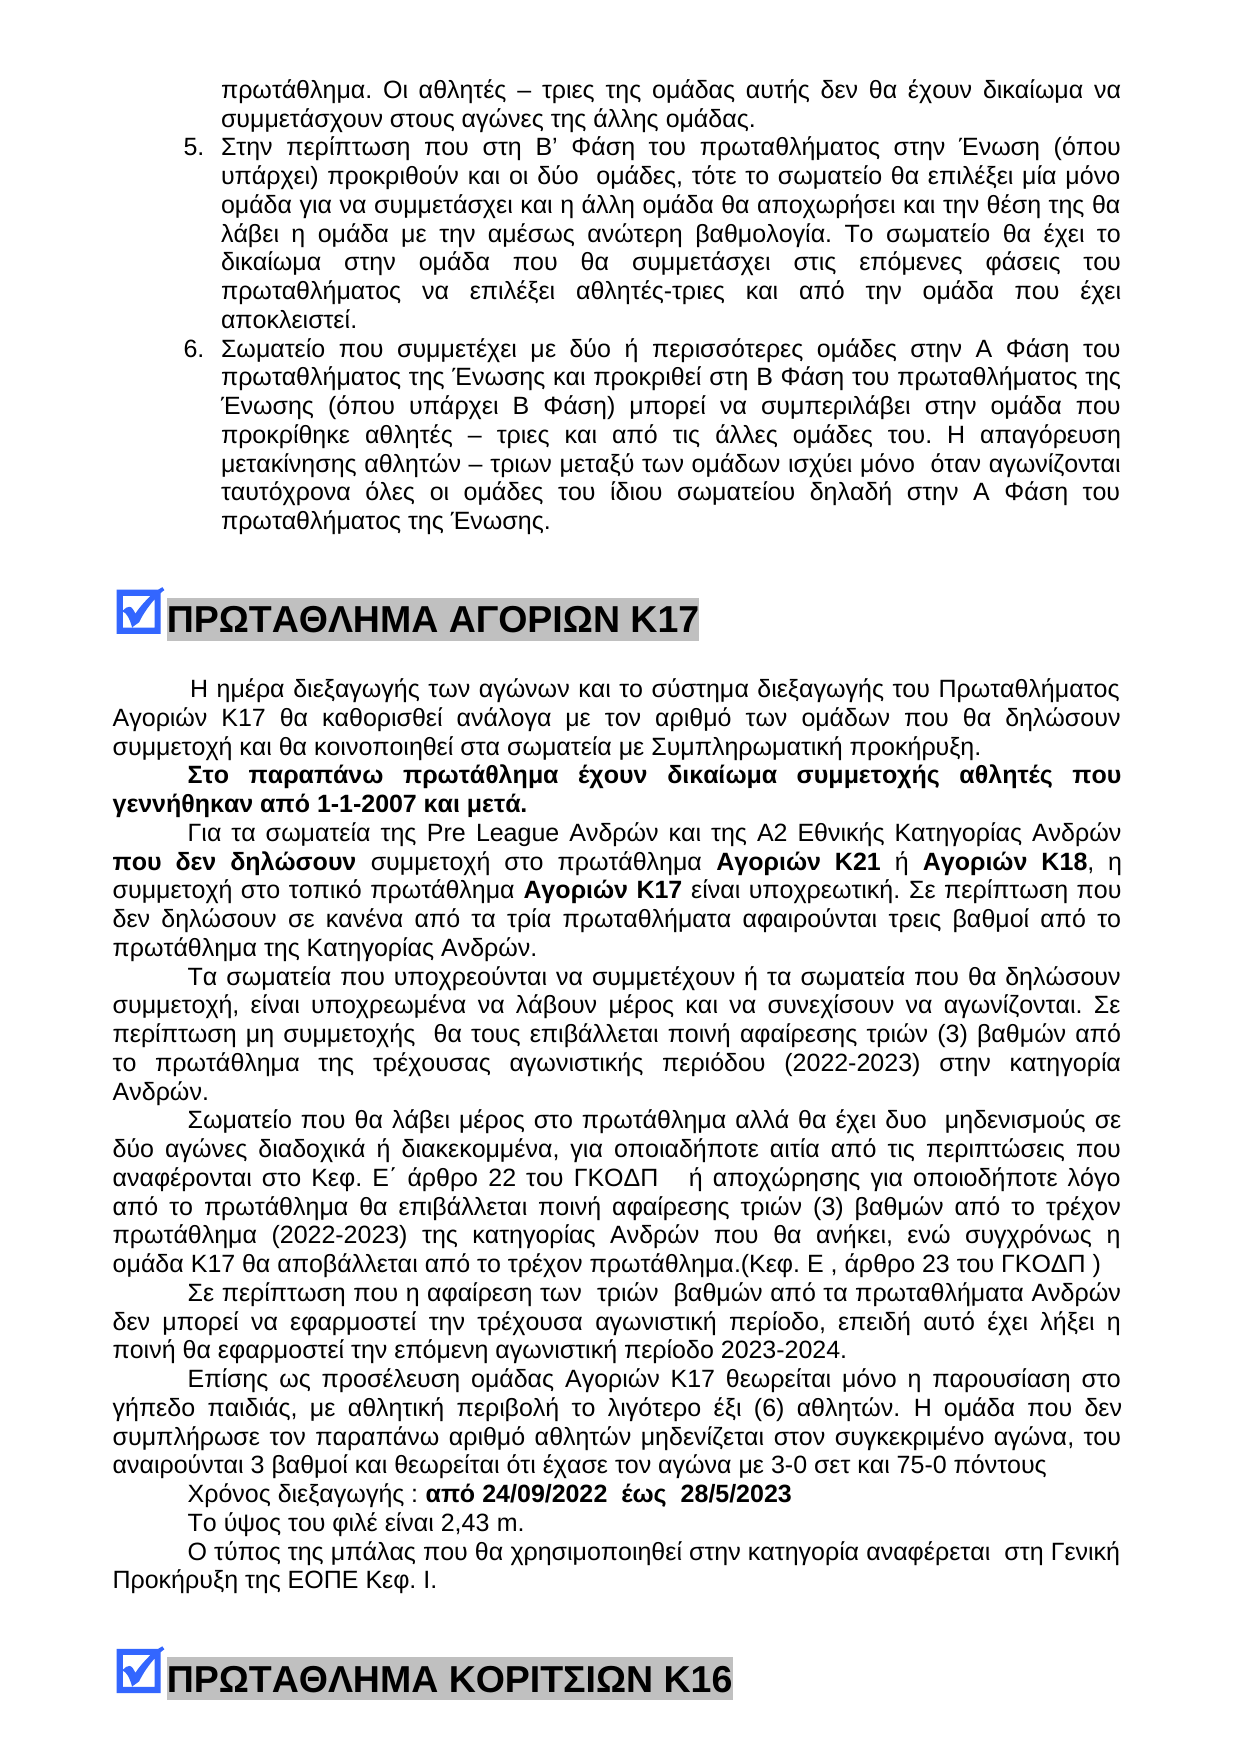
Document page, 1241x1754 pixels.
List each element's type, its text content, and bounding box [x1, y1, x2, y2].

text Στο παραπάνω πρωτάθλημα έχουν δικαίωμα συμμετοχής αθλητές που γεννήθηκαν από 1-1-2007 και μετά. [112, 760, 1122, 818]
text Η ημέρα διεξαγωγής των αγώνων και το σύστημα διεξαγωγής του Πρωταθλήματος Αγοριών Κ17 θα καθορισθεί ανάλογα με τον αριθμό των ομάδων που θα δηλώσουν συμμετοχή και θα κοινοποιηθεί στα σωματεία με Συμπληρωματική προκήρυξη. [112, 674, 1122, 760]
text Σε περίπτωση που η αφαίρεση των τριών βαθμών από τα πρωταθλήματα Ανδρών δεν μπορεί να εφαρμοστεί την τρέχουσα αγωνιστική περίοδο, επειδή αυτό έχει λήξει η ποινή θα εφαρμοστεί την επόμενη αγωνιστική περίοδο 2023-2024. [112, 1278, 1122, 1364]
list Στην περίπτωση που στη Β’ Φάση του πρωταθλήματος στην Ένωση (όπου υπάρχει) προκριθούν και οι δύο ομάδες, τότε το σωματείο θα επιλέξει μία μόνο ομάδα για να συμμετάσχει και η άλλη ομάδα θα αποχωρήσει και την θέση της θα λάβει η ομάδα με την αμέσως ανώτερη βαθμολογία. Το σωματείο θα έχει το δικαίωμα στην ομάδα που θα συμμετάσχει στις επόμενες φάσεις του πρωταθλήματος να επιλέξει αθλητές-τριες και από την ομάδα που έχει αποκλειστεί. [183, 132, 1122, 334]
text Για τα σωματεία της Pre League Ανδρών και της Α2 Εθνικής Κατηγορίας Ανδρών που δεν δηλώσουν συμμετοχή στο πρωτάθλημα Αγοριών Κ21 ή Αγοριών K18, η συμμετοχή στο τοπικό πρωτάθλημα Αγοριών Κ17 είναι υποχρεωτική. Σε περίπτωση που δεν δηλώσουν σε κανένα από τα τρία πρωταθλήματα αφαιρούνται τρεις βαθμοί από το πρωτάθλημα της Κατηγορίας Ανδρών. [112, 818, 1122, 962]
list Σωματείο που συμμετέχει με δύο ή περισσότερες ομάδες στην Α Φάση του πρωταθλήματος της Ένωσης και προκριθεί στη Β Φάση του πρωταθλήματος της Ένωσης (όπου υπάρχει Β Φάση) μπορεί να συμπεριλάβει στην ομάδα που προκρίθηκε αθλητές – τριες και από τις άλλες ομάδες του. Η απαγόρευση μετακίνησης αθλητών – τριων μεταξύ των ομάδων ισχύει μόνο όταν αγωνίζονται ταυτόχρονα όλες οι ομάδες του ίδιου σωματείου δηλαδή στην Α Φάση του πρωταθλήματος της Ένωσης. [183, 334, 1122, 535]
text Τα σωματεία που υποχρεούνται να συμμετέχουν ή τα σωματεία που θα δηλώσουν συμμετοχή, είναι υποχρεωμένα να λάβουν μέρος και να συνεχίσουν να αγωνίζονται. Σε περίπτωση μη συμμετοχής θα τους επιβάλλεται ποινή αφαίρεσης τριών (3) βαθμών από το πρωτάθλημα της τρέχουσας αγωνιστικής περιόδου (2022-2023) στην κατηγορία Ανδρών. [112, 962, 1122, 1105]
text Χρόνος διεξαγωγής : από 24/09/2022 έως 28/5/2023 [112, 1479, 1122, 1508]
text ΠΡΩΤΑΘΛΗΜΑ ΑΓΟΡΙΩΝ Κ17 [112, 592, 1122, 645]
text ΠΡΩΤΑΘΛΗΜΑ ΚΟΡΙΤΣΙΩΝ Κ16 [112, 1652, 1122, 1705]
text To ύψος του φιλέ είναι . [112, 1508, 1122, 1537]
text Σωματείο που θα λάβει μέρος στο πρωτάθλημα αλλά θα έχει δυο μηδενισμούς σε δύο αγώνες διαδοχικά ή διακεκομμένα, για οποιαδήποτε αιτία από τις περιπτώσεις που αναφέρονται στο Κεφ. Ε΄ άρθρο 22 του ΓΚΟΔΠ ή αποχώρησης για οποιοδήποτε λόγο από το πρωτάθλημα θα επιβάλλεται ποινή αφαίρεσης τριών (3) βαθμών από το τρέχον πρωτάθλημα (2022-2023) της κατηγορίας Ανδρών που θα ανήκει, ενώ συγχρόνως η ομάδα K17 θα αποβάλλεται από το τρέχον πρωτάθλημα.(Κεφ. Ε , άρθρο 23 του ΓΚΟΔΠ ) [112, 1105, 1122, 1278]
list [183, 75, 1122, 132]
text Επίσης ως προσέλευση ομάδας Αγοριών Κ17 θεωρείται μόνο η παρουσίαση στο γήπεδο παιδιάς, με αθλητική περιβολή το λιγότερο έξι (6) αθλητών. H ομάδα που δεν συμπλήρωσε τον παραπάνω αριθμό αθλητών μηδενίζεται στον συγκεκριμένο αγώνα, του αναιρούνται 3 βαθμοί και θεωρείται ότι έχασε τον αγώνα με 3-0 σετ και 75-0 πόντους [112, 1364, 1122, 1479]
text Ο τύπος της μπάλας που θα χρησιμοποιηθεί στην κατηγορία αναφέρεται στη Γενική Προκήρυξη της ΕΟΠΕ Κεφ. Ι. [112, 1537, 1122, 1594]
